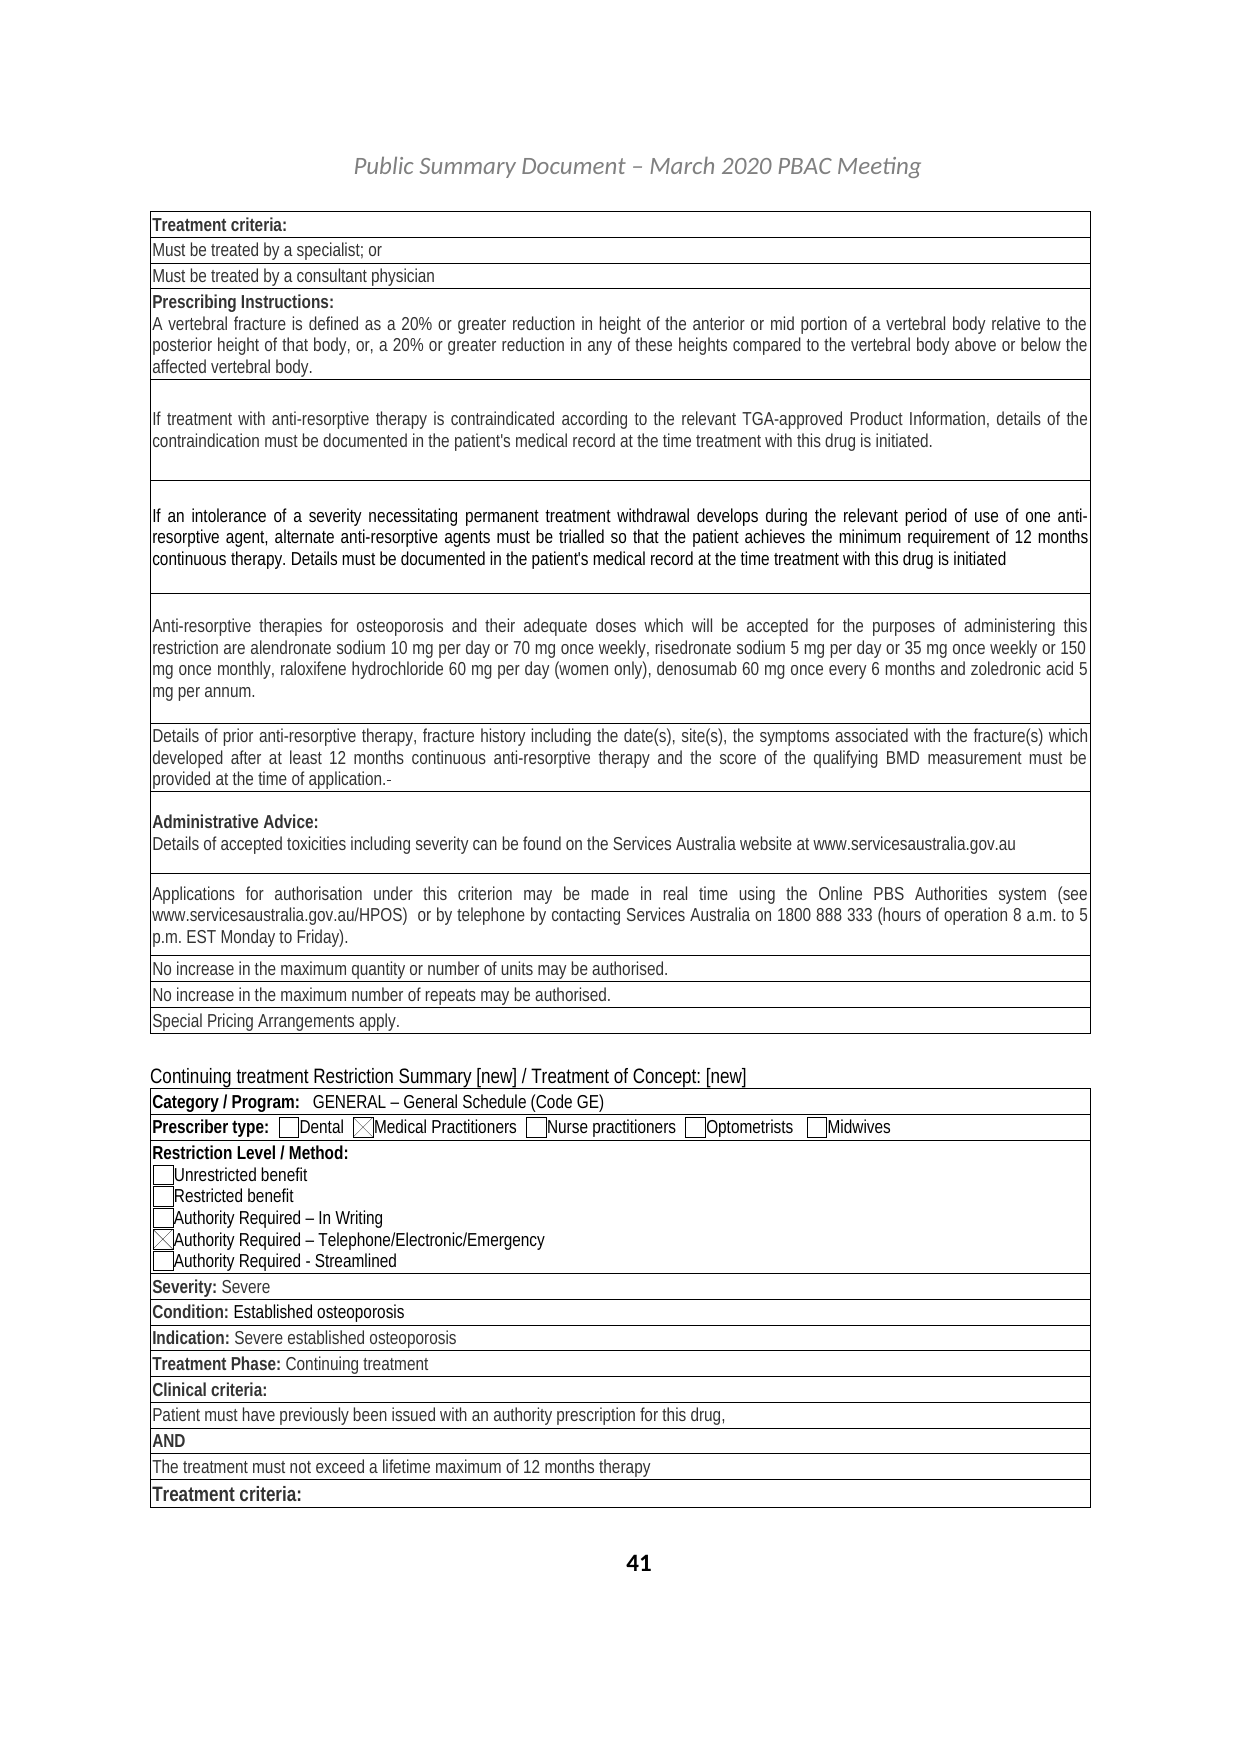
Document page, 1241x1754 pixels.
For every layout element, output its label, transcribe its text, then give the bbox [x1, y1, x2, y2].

table_cell No increase in the maximum quantity or number of units may be authorised. [151, 956, 1090, 981]
table_cell No increase in the maximum number of repeats may be authorised. [151, 982, 1090, 1007]
table_cell Special Pricing Arrangements apply. [151, 1008, 1090, 1033]
table_cell The treatment must not exceed a lifetime maximum of 12 months therapy [151, 1454, 1090, 1479]
table_cell AND [151, 1429, 1090, 1453]
table_cell Administrative Advice: Details of accepted toxicities including severity can be found on the Services Australia website at www.servicesaustralia.gov.au [151, 792, 1090, 873]
table_cell Severity: Severe [151, 1274, 1090, 1299]
table_cell If an intolerance of a severity necessitating permanent treatment withdrawal develops during the relevant period of use of one anti-resorptive agent, alternate anti-resorptive agents must be trialled so that the patient achieves the minimum requirement of 12 months continuous therapy. Details must be documented in the patient's medical record at the time treatment with this drug is initiated [151, 481, 1090, 593]
table_cell Condition: Established osteoporosis [151, 1300, 1090, 1324]
table_cell Indication: Severe established osteoporosis [151, 1326, 1090, 1350]
table_cell Applications for authorisation under this criterion may be made in real time using the Online PBS Authorities system (see www.servicesaustralia.gov.au/HPOS) or by telephone by contacting Services Australia on 1800 888 333 (hours of operation 8 a.m. to 5 p.m. EST Monday to Friday). [151, 874, 1090, 955]
table_cell Prescriber type: Dental Medical Practitioners Nurse practitioners Optometrists Midwives [151, 1115, 1090, 1139]
table_cell Treatment criteria: [151, 1480, 1090, 1507]
table_cell Treatment criteria: [151, 212, 1090, 237]
text Continuing treatment Restriction Summary [new] / Treatment of Concept: [new] [150, 1064, 1090, 1088]
table_cell Anti-resorptive therapies for osteoporosis and their adequate doses which will be accepted for the purposes of administering this restriction are alendronate sodium 10 mg per day or 70 mg once weekly, risedronate sodium 5 mg per day or 35 mg once weekly or 150 mg once monthly, raloxifene hydrochloride 60 mg per day (women only), denosumab 60 mg once every 6 months and zoledronic acid 5 mg per annum. [151, 594, 1090, 722]
table_cell Patient must have previously been issued with an authority prescription for this drug, [151, 1403, 1090, 1427]
table_cell Must be treated by a specialist; or [151, 238, 1090, 262]
table_cell Clinical criteria: [151, 1377, 1090, 1402]
table_cell Details of prior anti-resorptive therapy, fracture history including the date(s), site(s), the symptoms associated with the fracture(s) which developed after at least 12 months continuous anti-resorptive therapy and the score of the qualifying BMD measurement must be provided at the time of application. [151, 724, 1090, 791]
table_cell If treatment with anti-resorptive therapy is contraindicated according to the relevant TGA-approved Product Information, details of the contraindication must be documented in the patient's medical record at the time treatment with this drug is initiated. [151, 380, 1090, 479]
table_cell Restriction Level / Method: Unrestricted benefit Restricted benefit Authority Required – In Writing Authority Required – Telephone/Electronic/Emergency Authority Required - Streamlined [151, 1141, 1090, 1273]
table_cell Treatment Phase: Continuing treatment [151, 1351, 1090, 1376]
table_cell Prescribing Instructions: A vertebral fracture is defined as a 20% or greater reduction in height of the anterior or mid portion of a vertebral body relative to the posterior height of that body, or, a 20% or greater reduction in any of these heights compared to the vertebral body above or below the affected vertebral body. [151, 289, 1090, 379]
table_header Category / Program: GENERAL – General Schedule (Code GE) [151, 1089, 1090, 1114]
table_cell Must be treated by a consultant physician [151, 264, 1090, 288]
